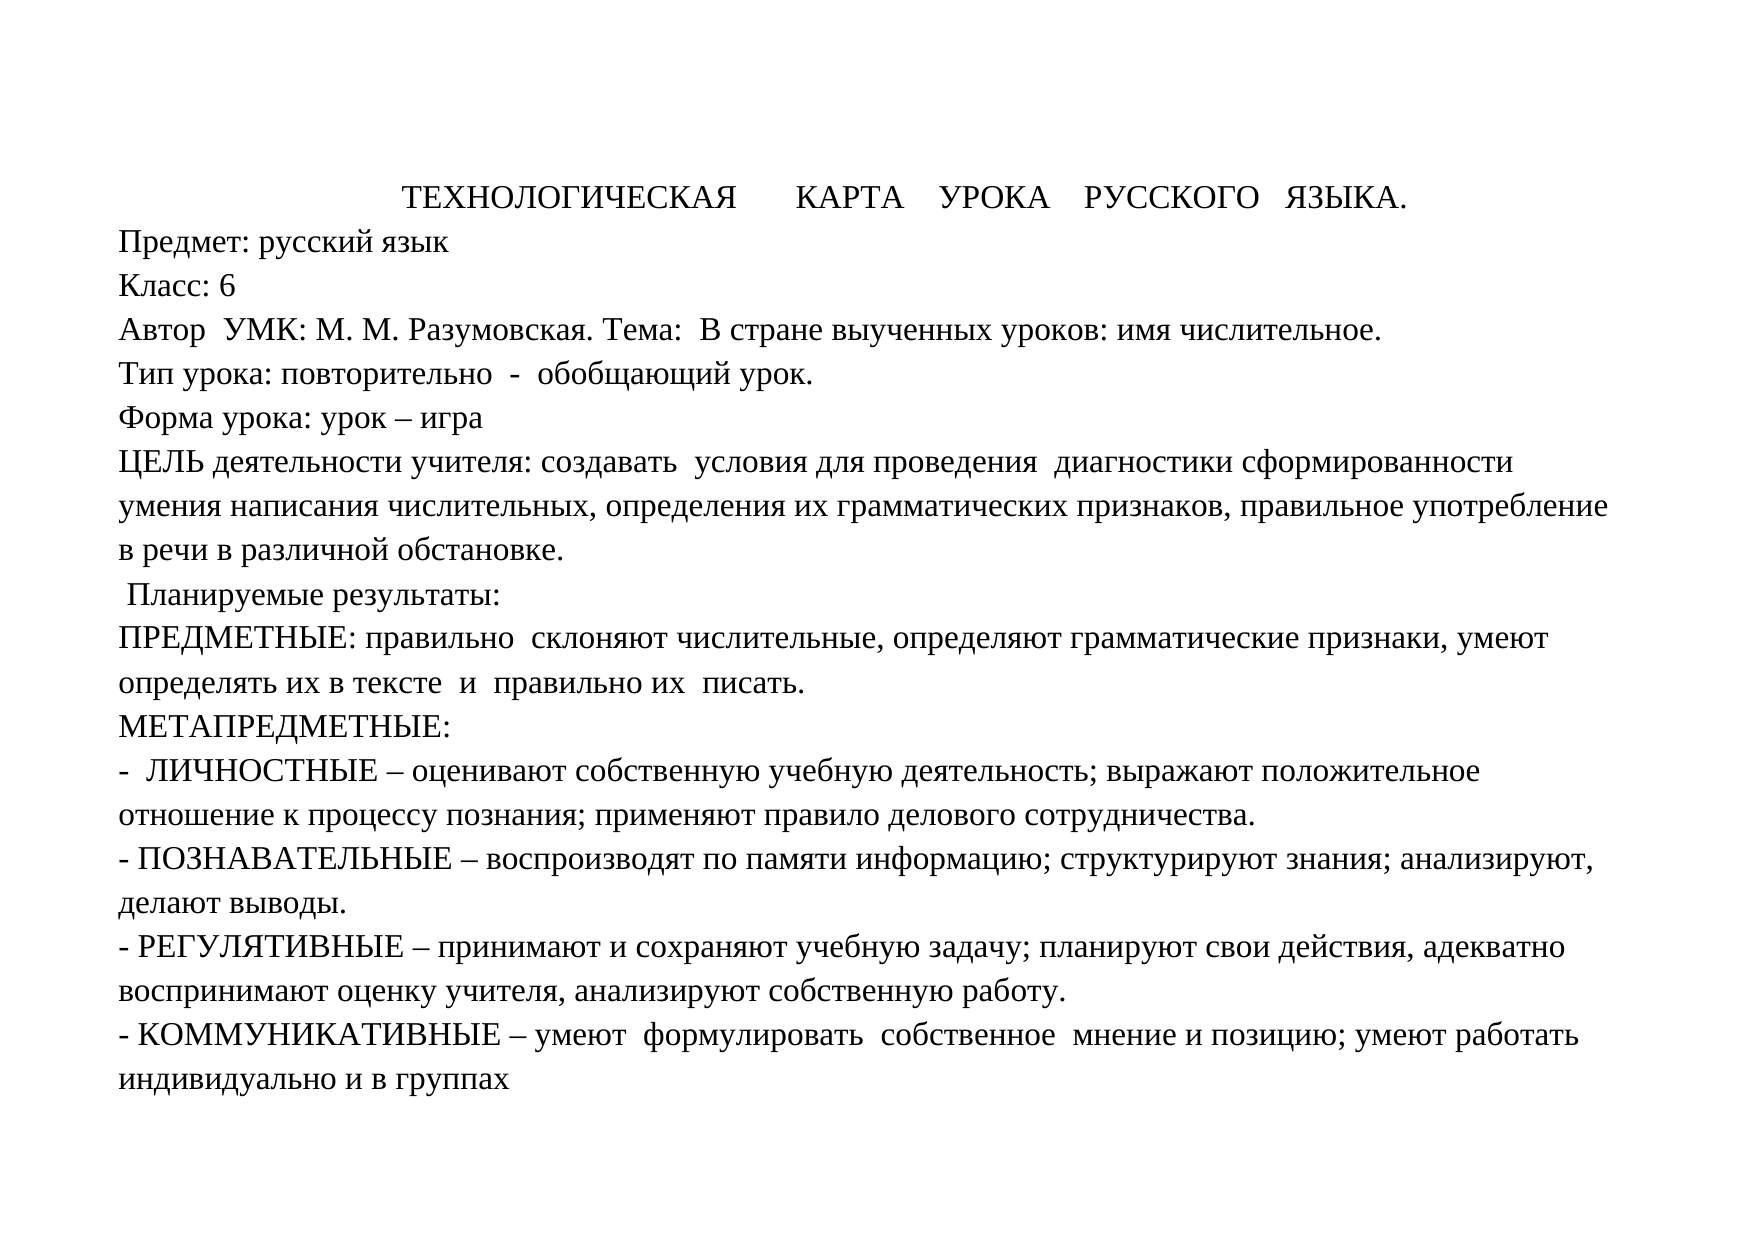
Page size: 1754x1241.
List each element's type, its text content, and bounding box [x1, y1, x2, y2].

text ТЕХНОЛОГИЧЕСКАЯ КАРТА УРОКА РУССКОГО ЯЗЫКА. Предмет: русский язык Класс: 6 Автор УМК: М. М. Разумовская. Тема: В стране выученных уроков: имя числительное. Тип урока: повторительно - обобщающий урок. Форма урока: урок – игра ЦЕЛЬ деятельности учителя: создавать условия для проведения диагностики сформированности умения написания числительных, определения их грамматических признаков, правильное употребление в речи в различной обстановке. Планируемые результаты: ПРЕДМЕТНЫЕ: правильно склоняют числительные, определяют грамматические признаки, умеют определять их в тексте и правильно их писать. МЕТАПРЕДМЕТНЫЕ: - ЛИЧНОСТНЫЕ – оценивают собственную учебную деятельность; выражают положительное отношение к процессу познания; применяют правило делового сотрудничества. - ПОЗНАВАТЕЛЬНЫЕ – воспроизводят по памяти информацию; структурируют знания; анализируют, делают выводы. - РЕГУЛЯТИВНЫЕ – принимают и сохраняют учебную задачу; планируют свои действия, адекватно воспринимают оценку учителя, анализируют собственную работу. - КОММУНИКАТИВНЫЕ – умеют формулировать собственное мнение и позицию; умеют работать индивидуально и в группах [118, 177, 1636, 1129]
